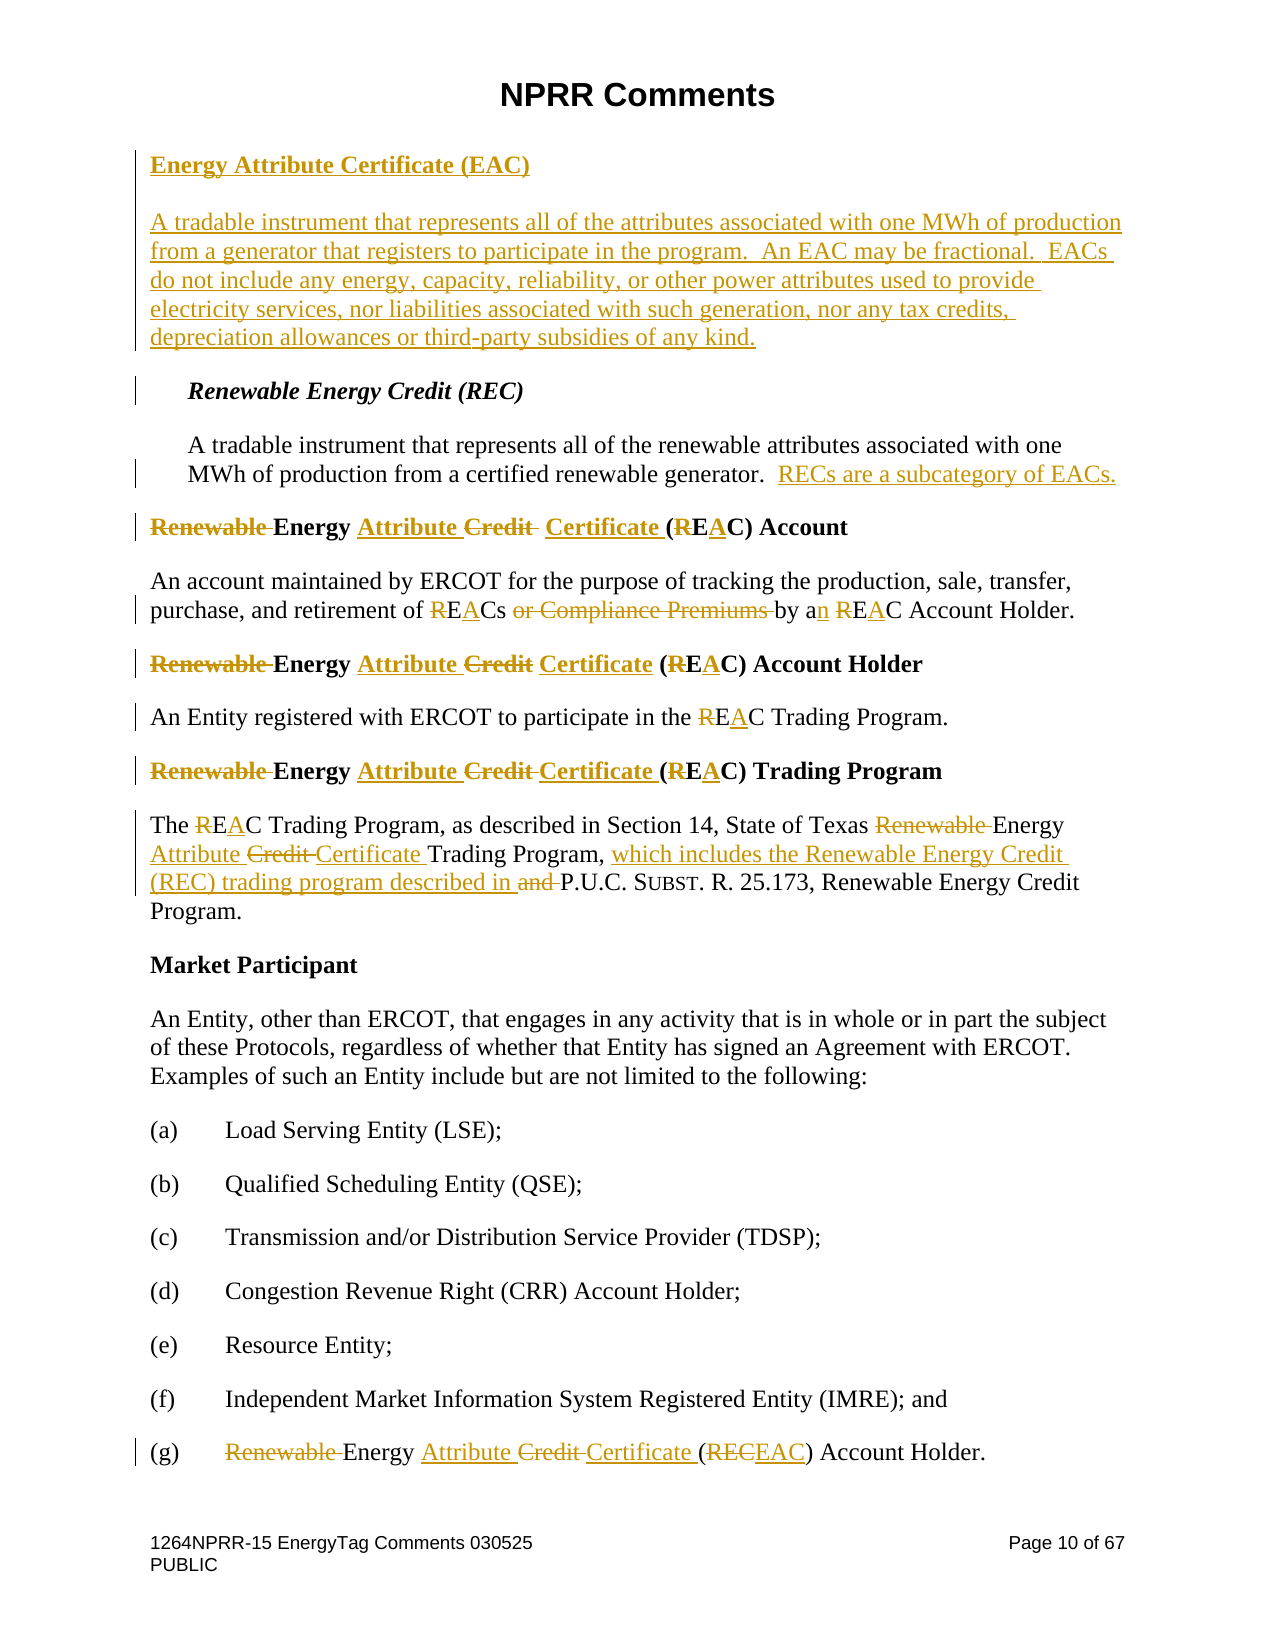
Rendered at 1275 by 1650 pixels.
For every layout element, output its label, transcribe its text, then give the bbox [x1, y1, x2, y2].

text An Entity, other than ERCOT, that engages in any activity that is in whole or in part the subject of these Protocols, regardless of whether that Entity has signed an Agreement with ERCOT. Examples of such an Entity include but are not limited to the following: [150, 1004, 1125, 1090]
text (g) Energy () Account Holder. [150, 1437, 1125, 1466]
text Renewable Energy Credit (REC) [187, 376, 1125, 405]
text An Entity registered with ERCOT to participate in the EC Trading Program. [150, 702, 1125, 731]
text (f) Independent Market Information System Registered Entity (IMRE); and [150, 1384, 1125, 1412]
text (d) Congestion Revenue Right (CRR) Account Holder; [150, 1276, 1125, 1305]
text Market Participant [150, 950, 1125, 979]
text Energy (EC) Trading Program [150, 756, 1125, 785]
text (b) Qualified Scheduling Entity (QSE); [150, 1169, 1125, 1197]
text A tradable instrument that represents all of the renewable attributes associated with one MWh of production from a certified renewable generator. [187, 430, 1125, 487]
text Energy (EC) Account Holder [150, 649, 1125, 677]
text An account maintained by ERCOT for the purpose of tracking the production, sale, transfer, purchase, and retirement of ECs by a EC Account Holder. [150, 566, 1125, 624]
text (e) Resource Entity; [150, 1330, 1125, 1359]
text (c) Transmission and/or Distribution Service Provider (TDSP); [150, 1222, 1125, 1251]
text (a) Load Serving Entity (LSE); [150, 1115, 1125, 1144]
text The EC Trading Program, as described in Section 14, State of Texas Energy Trading Program, P.U.C. Subst. R. 25.173, Renewable Energy Credit Program. [150, 810, 1125, 925]
text Energy (EC) Account [150, 512, 1125, 541]
